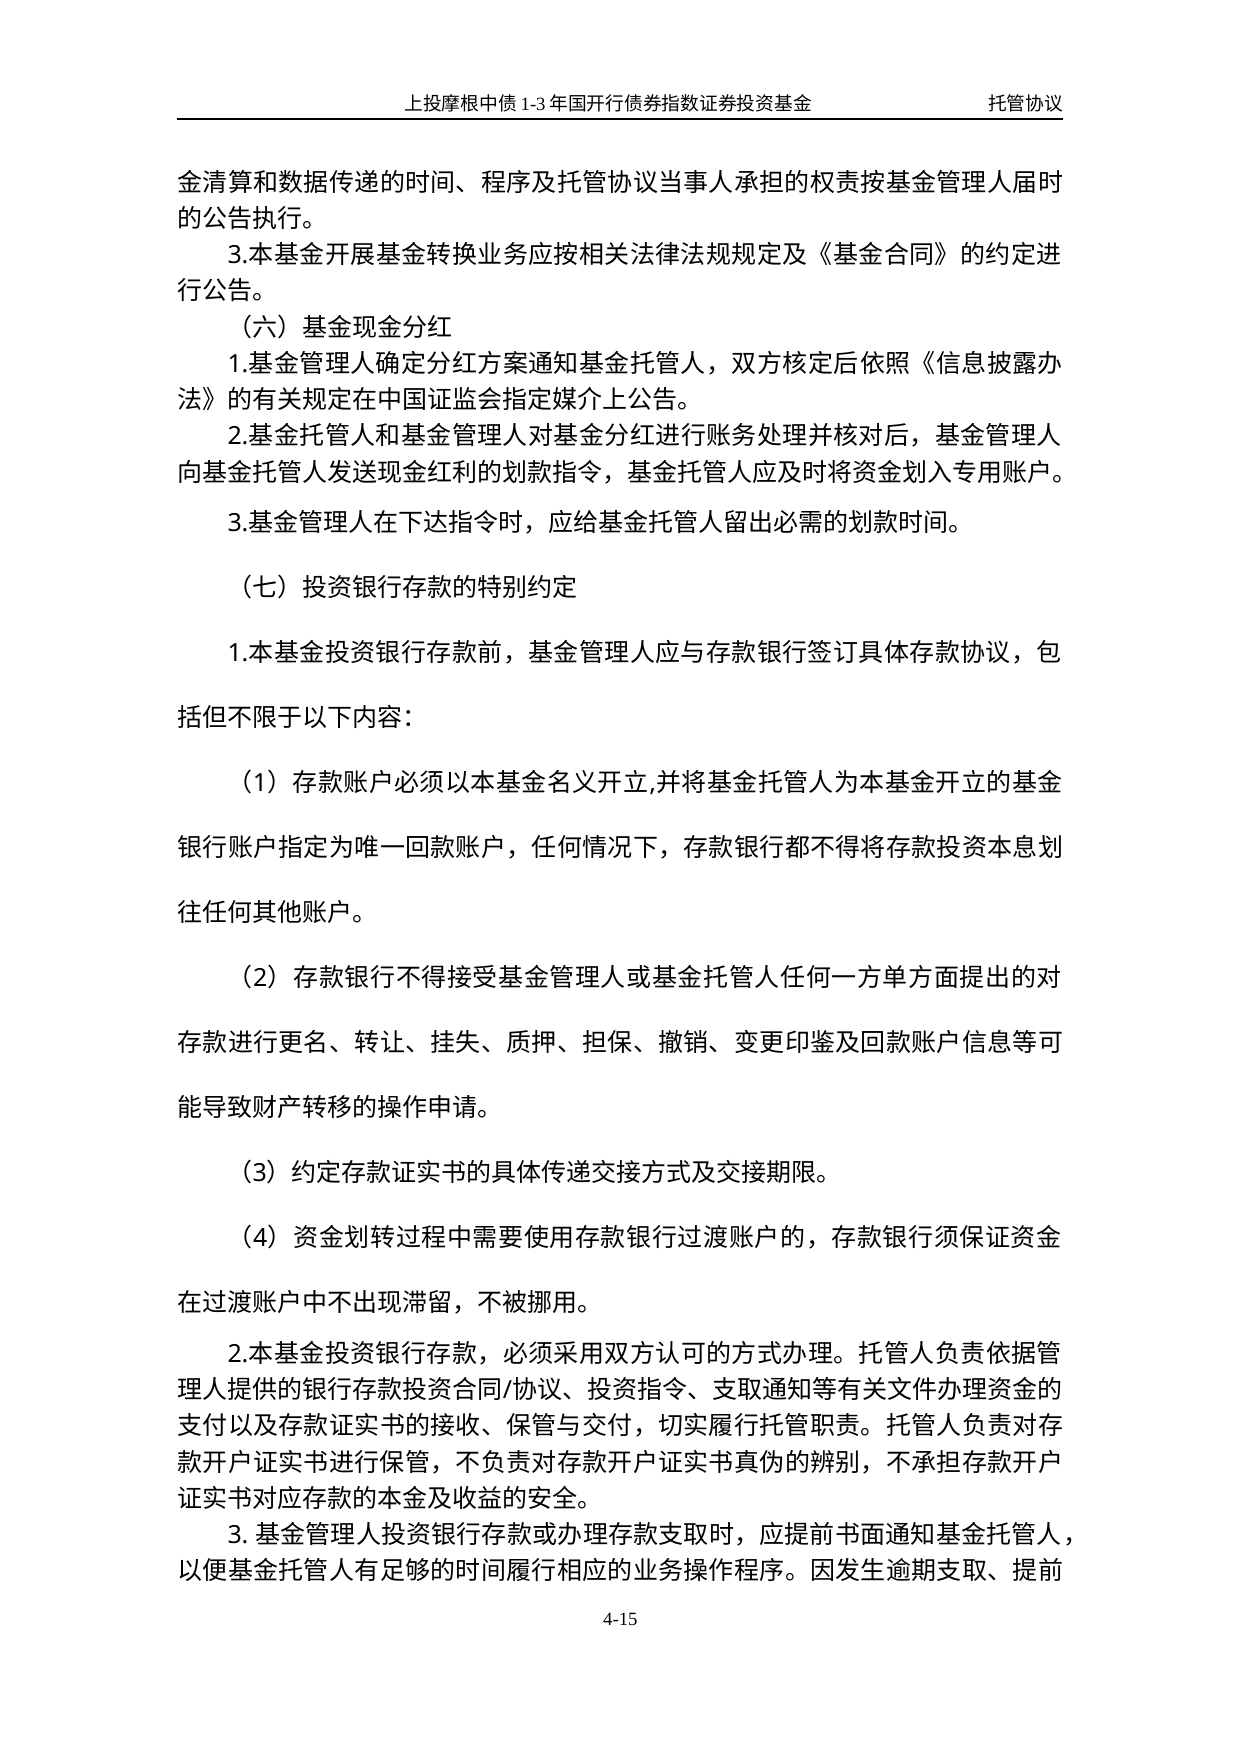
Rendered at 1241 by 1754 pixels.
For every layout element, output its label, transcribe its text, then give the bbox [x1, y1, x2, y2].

text 1.基金管理人确定分红方案通知基金托管人，双方核定后依照《信息披露办法》的有关规定在中国证监会指定媒介上公告。 [177, 343, 1063, 416]
text 2.本基金投资银行存款，必须采用双方认可的方式办理。托管人负责依据管理人提供的银行存款投资合同/协议、投资指令、支取通知等有关文件办理资金的支付以及存款证实书的接收、保管与交付，切实履行托管职责。托管人负责对存款开户证实书进行保管，不负责对存款开户证实书真伪的辨别，不承担存款开户证实书对应存款的本金及收益的安全。 [177, 1333, 1063, 1514]
text （4）资金划转过程中需要使用存款银行过渡账户的，存款银行须保证资金在过渡账户中不出现滞留，不被挪用。 [177, 1203, 1063, 1333]
text 3.基金管理人在下达指令时，应给基金托管人留出必需的划款时间。 [177, 488, 1063, 553]
text （1）存款账户必须以本基金名义开立,并将基金托管人为本基金开立的基金银行账户指定为唯一回款账户，任何情况下，存款银行都不得将存款投资本息划往任何其他账户。 [177, 748, 1063, 943]
text （七）投资银行存款的特别约定 [177, 553, 1063, 618]
text 2.基金托管人和基金管理人对基金分红进行账务处理并核对后，基金管理人向基金托管人发送现金红利的划款指令，基金托管人应及时将资金划入专用账户。 [177, 416, 1063, 488]
text （六）基金现金分红 [177, 307, 1063, 343]
text （3）约定存款证实书的具体传递交接方式及交接期限。 [177, 1138, 1063, 1203]
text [177, 162, 1063, 234]
text 1.本基金投资银行存款前，基金管理人应与存款银行签订具体存款协议，包括但不限于以下内容： [177, 618, 1063, 748]
text 3.本基金开展基金转换业务应按相关法律法规规定及《基金合同》的约定进行公告。 [177, 234, 1063, 307]
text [177, 1514, 1063, 1587]
text （2）存款银行不得接受基金管理人或基金托管人任何一方单方面提出的对存款进行更名、转让、挂失、质押、担保、撤销、变更印鉴及回款账户信息等可能导致财产转移的操作申请。 [177, 943, 1063, 1138]
